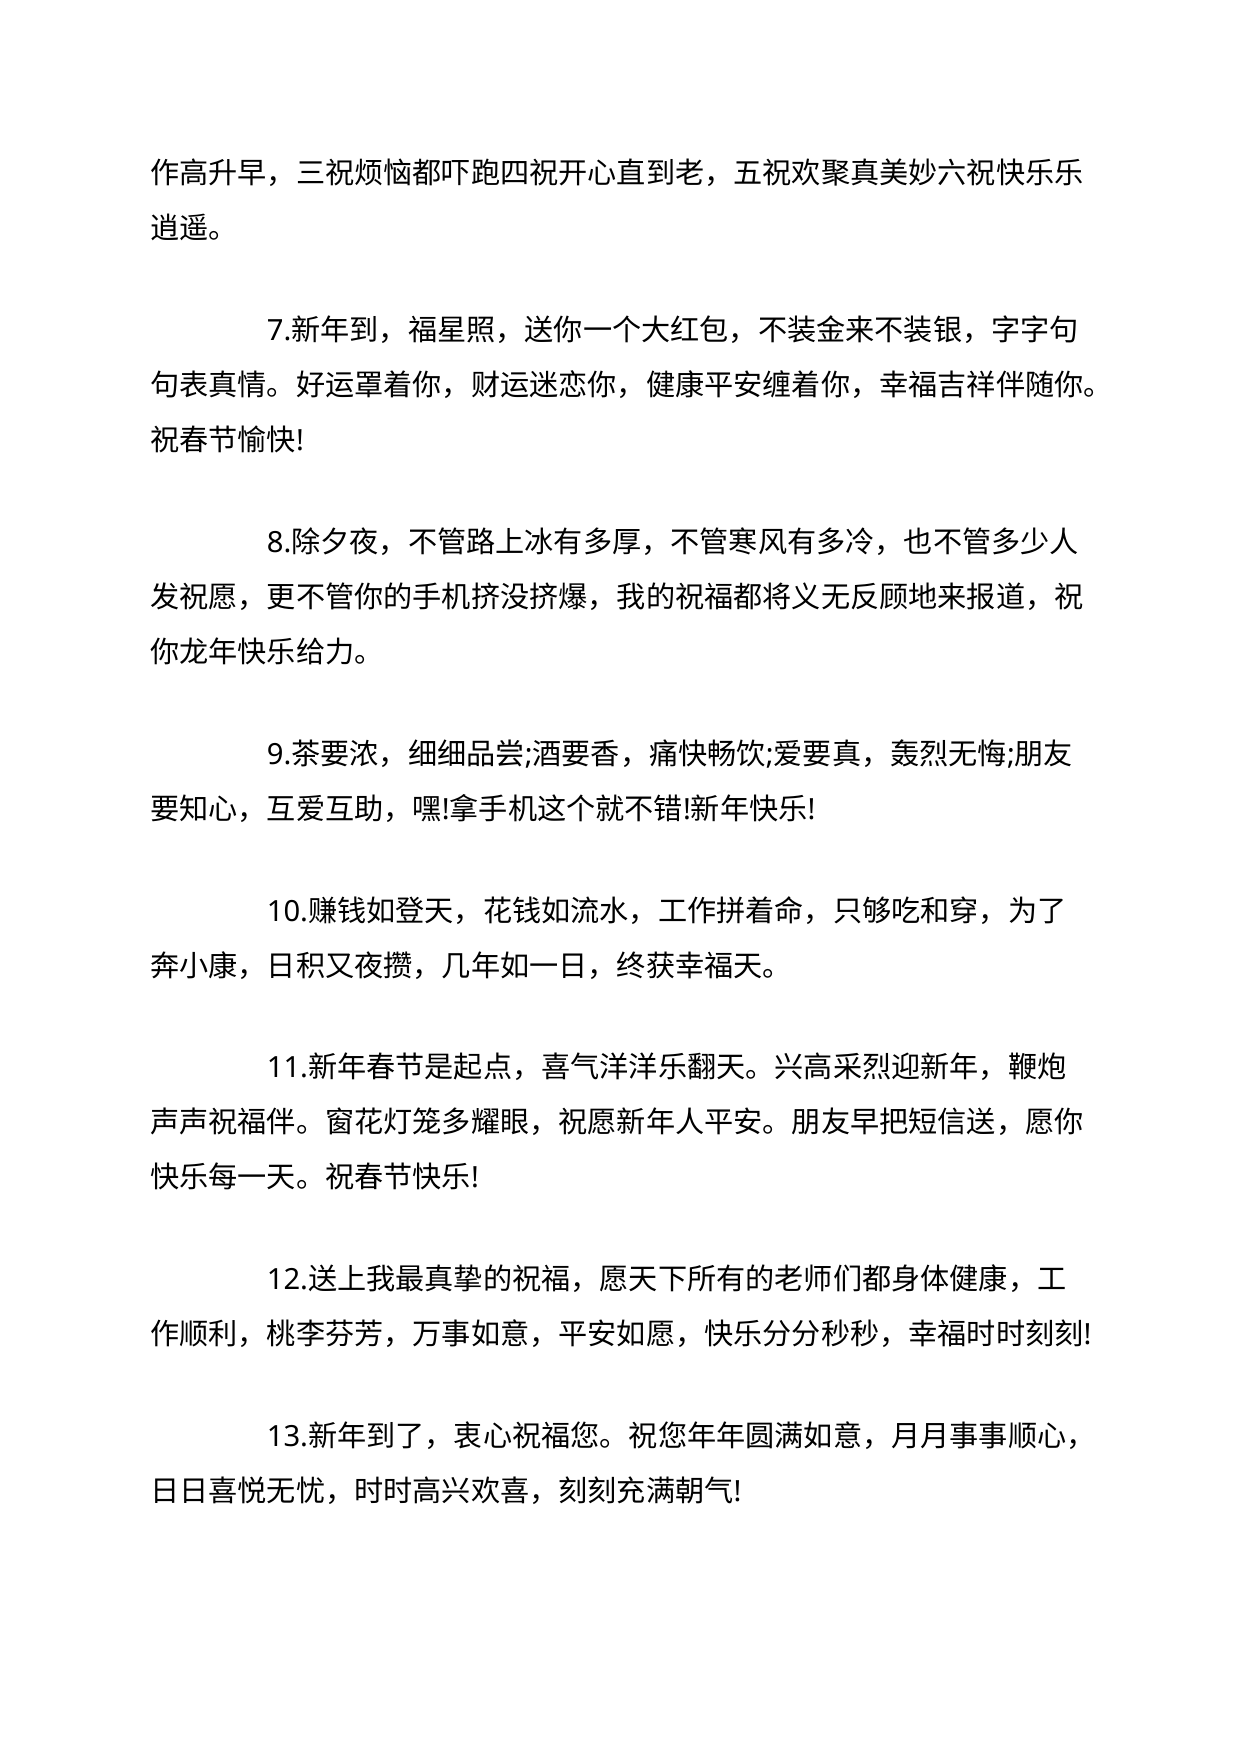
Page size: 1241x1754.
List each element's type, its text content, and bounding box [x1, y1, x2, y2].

text 12.送上我最真挚的祝福，愿天下所有的老师们都身体健康，工作顺利，桃李芬芳，万事如意，平安如愿，快乐分分秒秒，幸福时时刻刻! [150, 1256, 1090, 1353]
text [150, 150, 1090, 247]
text 13.新年到了，衷心祝福您。祝您年年圆满如意，月月事事顺心，日日喜悦无忧，时时高兴欢喜，刻刻充满朝气! [150, 1413, 1090, 1510]
text 10.赚钱如登天，花钱如流水，工作拼着命，只够吃和穿，为了奔小康，日积又夜攒，几年如一日，终获幸福天。 [150, 887, 1090, 984]
text 9.茶要浓，细细品尝;酒要香，痛快畅饮;爱要真，轰烈无悔;朋友要知心，互爱互助，嘿!拿手机这个就不错!新年快乐! [150, 730, 1090, 828]
text 8.除夕夜，不管路上冰有多厚，不管寒风有多冷，也不管多少人发祝愿，更不管你的手机挤没挤爆，我的祝福都将义无反顾地来报道，祝你龙年快乐给力。 [150, 518, 1090, 671]
text 7.新年到，福星照，送你一个大红包，不装金来不装银，字字句句表真情。好运罩着你，财运迷恋你，健康平安缠着你，幸福吉祥伴随你。祝春节愉快! [150, 307, 1090, 459]
text 11.新年春节是起点，喜气洋洋乐翻天。兴高采烈迎新年，鞭炮声声祝福伴。窗花灯笼多耀眼，祝愿新年人平安。朋友早把短信送，愿你快乐每一天。祝春节快乐! [150, 1044, 1090, 1196]
